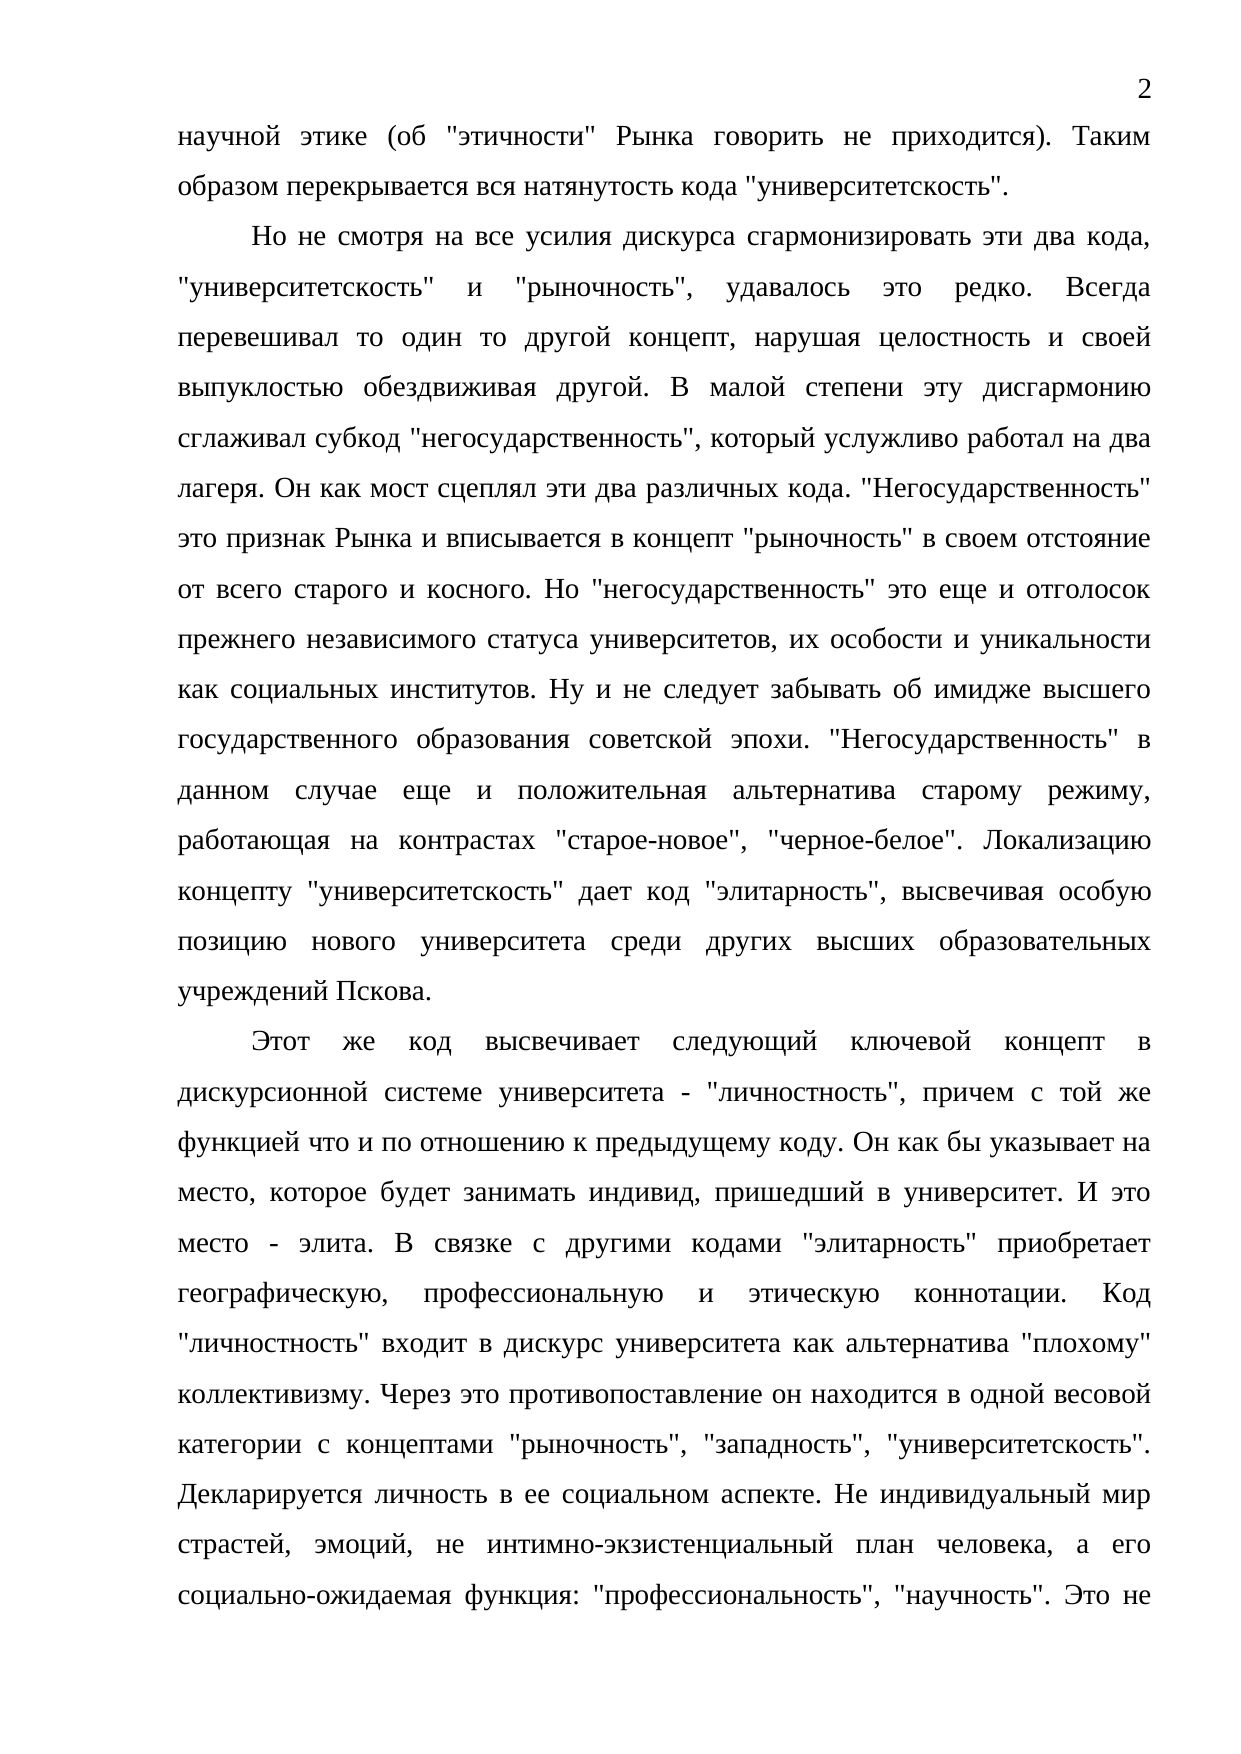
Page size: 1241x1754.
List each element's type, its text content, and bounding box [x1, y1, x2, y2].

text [177, 1024, 1152, 1611]
text Но не смотря на все усилия дискурса сгармонизировать эти два кода, "университетскость" и "рыночность", удавалось это редко. Всегда перевешивал то один то другой концепт, нарушая целостность и своей выпуклостью обездвиживая другой. В малой степени эту дисгармонию сглаживал субкод "негосударственность", который услужливо работал на два лагеря. Он как мост сцеплял эти два различных кода. "Негосударственность" это признак Рынка и вписывается в концепт "рыночность" в своем отстояние от всего старого и косного. Но "негосударственность" это еще и отголосок прежнего независимого статуса университетов, их особости и уникальности как социальных институтов. Ну и не следует забывать об имидже высшего государственного образования советской эпохи. "Негосударственность" в данном случае еще и положительная альтернатива старому режиму, работающая на контрастах "старое-новое", "черное-белое". Локализацию концепту "университетскость" дает код "элитарность", высвечивая особую позицию нового университета среди других высших образовательных учреждений Пскова. [177, 219, 1152, 1007]
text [177, 118, 1152, 202]
